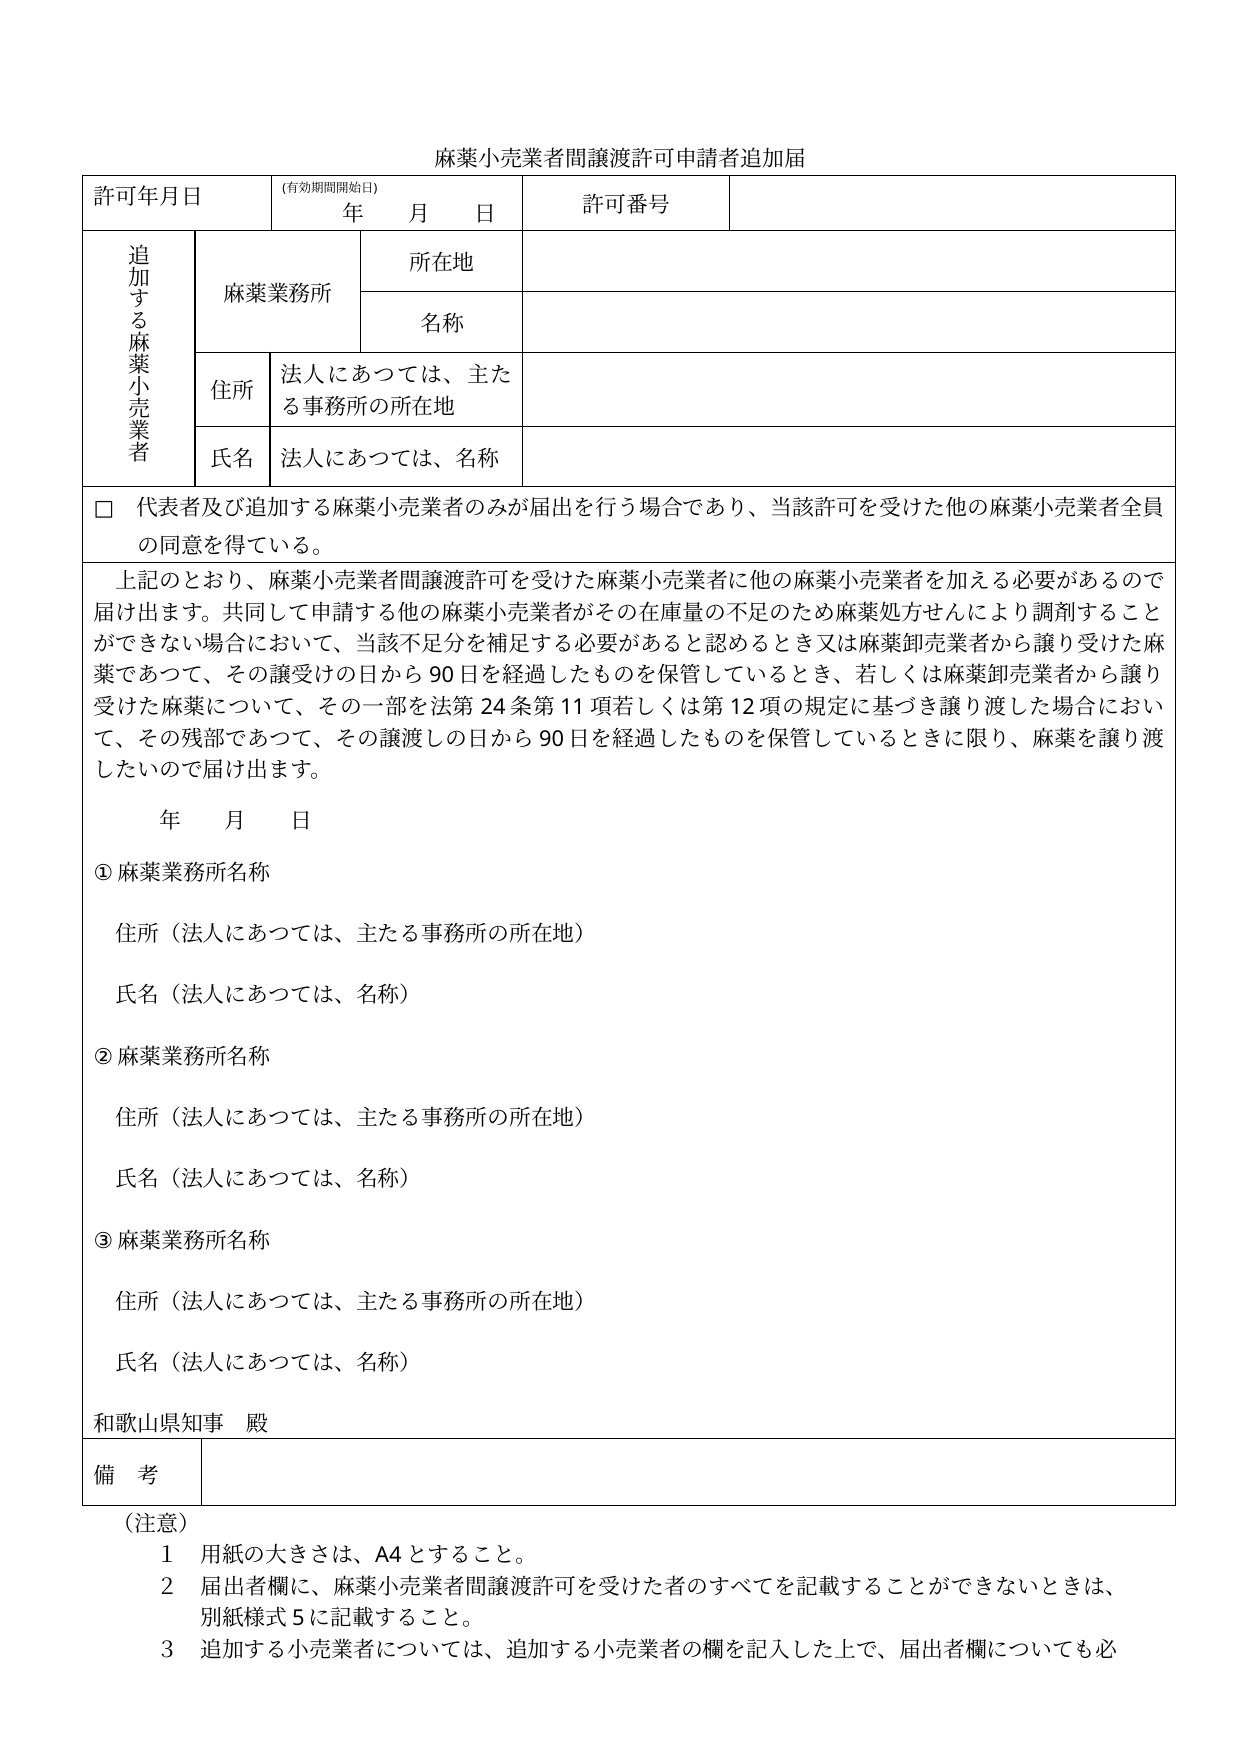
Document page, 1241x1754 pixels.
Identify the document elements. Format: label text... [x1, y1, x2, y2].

table_cell [523, 353, 1175, 426]
table_cell [523, 292, 1175, 352]
text １ 用紙の大きさは、A4とすること。 [112, 1537, 1128, 1569]
table_cell 氏名 [196, 427, 269, 486]
table_cell 法人にあつては、名称 [271, 427, 522, 486]
table_cell 法人にあつては、主たる事務所の所在地 [271, 353, 522, 426]
table_cell 追加する麻薬小売業者 [83, 231, 194, 486]
table_header (有効期間開始日) 年 月 日 [272, 176, 522, 230]
table_cell 所在地 [361, 231, 522, 291]
table_cell 住所 [196, 353, 269, 426]
text （注意） [112, 1506, 1128, 1537]
table_header 許可番号 [523, 176, 729, 230]
text 麻薬小売業者間譲渡許可申請者追加届 [112, 138, 1128, 175]
table_cell [523, 427, 1175, 486]
table_cell 名称 [361, 292, 522, 352]
table_cell 麻薬業務所 [196, 231, 360, 352]
table_cell 上記のとおり、麻薬小売業者間譲渡許可を受けた麻薬小売業者に他の麻薬小売業者を加える必要があるので届け出ます。共同して申請する他の麻薬小売業者がその在庫量の不足のため麻薬処方せんにより調剤することができない場合において、当該不足分を補足する必要があると認めるとき又は麻薬卸売業者から譲り受けた麻薬であつて、その譲受けの日から90日を経過したものを保管しているとき、若しくは麻薬卸売業者から譲り受けた麻薬について、その一部を法第24条第11項若しくは第12項の規定に基づき譲り渡した場合において、その残部であつて、その譲渡しの日から90日を経過したものを保管しているときに限り、麻薬を譲り渡したいので届け出ます。 年 月 日 ①麻薬業務所名称 住所（法人にあつては、主たる事務所の所在地） 氏名（法人にあつては、名称） ②麻薬業務所名称 住所（法人にあつては、主たる事務所の所在地） 氏名（法人にあつては、名称） ③麻薬業務所名称 住所（法人にあつては、主たる事務所の所在地） 氏名（法人にあつては、名称） 和歌山県知事 殿 [83, 563, 1175, 1438]
text ２ 届出者欄に、麻薬小売業者間譲渡許可を受けた者のすべてを記載することができないときは、別紙様式5に記載すること。 [112, 1569, 1128, 1632]
table_cell □ 代表者及び追加する麻薬小売業者のみが届出を行う場合であり、当該許可を受けた他の麻薬小売業者全員の同意を得ている。 [83, 487, 1175, 562]
table_cell [202, 1439, 1175, 1505]
table_cell [523, 231, 1175, 291]
table_cell 備 考 [83, 1439, 201, 1505]
table_header [730, 176, 1175, 230]
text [112, 1632, 1128, 1663]
table_header 許可年月日 [83, 176, 271, 230]
